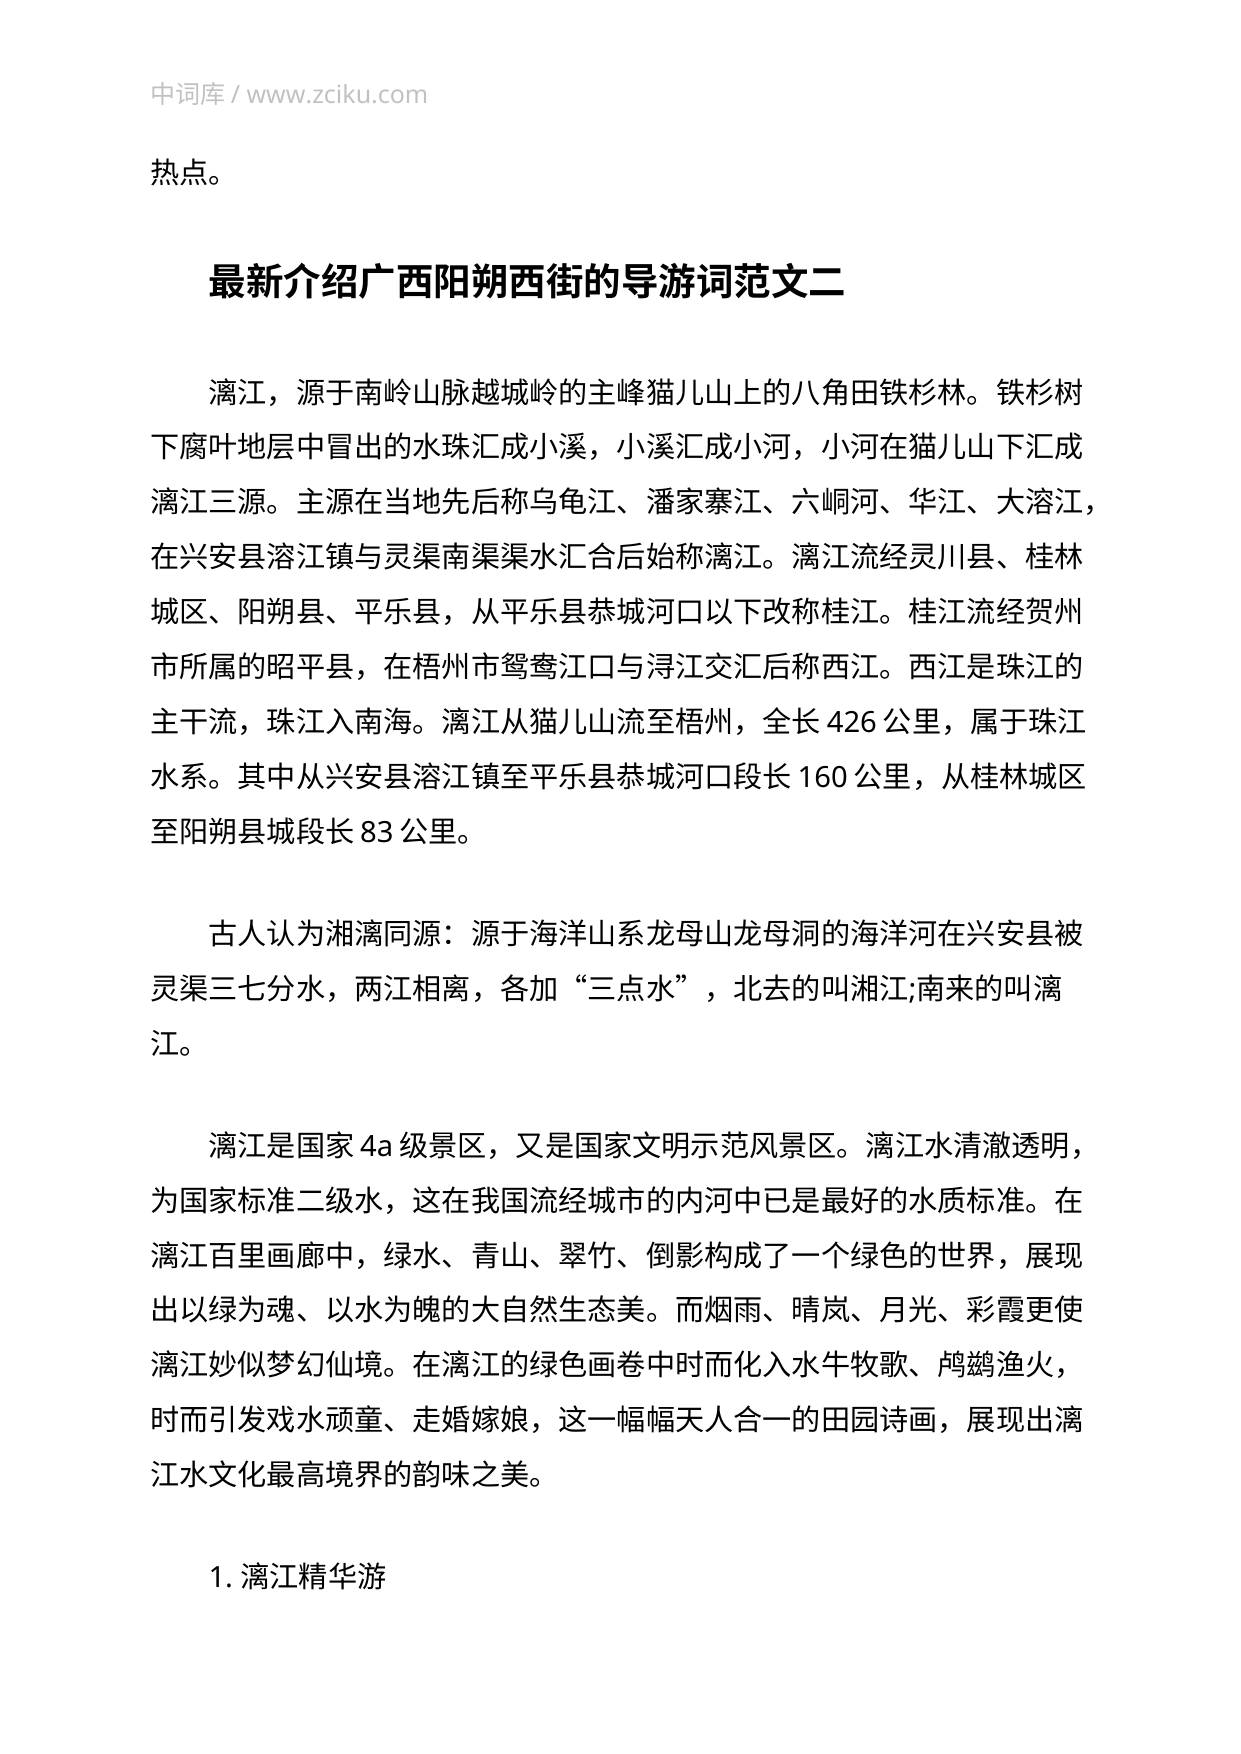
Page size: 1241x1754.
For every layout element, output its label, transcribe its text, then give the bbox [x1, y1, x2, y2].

text 古人认为湘漓同源：源于海洋山系龙母山龙母洞的海洋河在兴安县被灵渠三七分水，两江相离，各加“三点水”，北去的叫湘江;南来的叫漓江。 [150, 911, 1090, 1063]
text 最新介绍广西阳朔西街的导游词范文二 [150, 252, 1090, 306]
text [150, 150, 1090, 192]
text 漓江是国家4a级景区，又是国家文明示范风景区。漓江水清澈透明，为国家标准二级水，这在我国流经城市的内河中已是最好的水质标准。在漓江百里画廊中，绿水、青山、翠竹、倒影构成了一个绿色的世界，展现出以绿为魂、以水为魄的大自然生态美。而烟雨、晴岚、月光、彩霞更使漓江妙似梦幻仙境。在漓江的绿色画卷中时而化入水牛牧歌、鸬鹚渔火，时而引发戏水顽童、走婚嫁娘，这一幅幅天人合一的田园诗画，展现出漓江水文化最高境界的韵味之美。 [150, 1122, 1090, 1494]
text 漓江，源于南岭山脉越城岭的主峰猫儿山上的八角田铁杉林。铁杉树下腐叶地层中冒出的水珠汇成小溪，小溪汇成小河，小河在猫儿山下汇成漓江三源。主源在当地先后称乌龟江、潘家寨江、六峒河、华江、大溶江，在兴安县溶江镇与灵渠南渠渠水汇合后始称漓江。漓江流经灵川县、桂林城区、阳朔县、平乐县，从平乐县恭城河口以下改称桂江。桂江流经贺州市所属的昭平县，在梧州市鸳鸯江口与浔江交汇后称西江。西江是珠江的主干流，珠江入南海。漓江从猫儿山流至梧州，全长426公里，属于珠江水系。其中从兴安县溶江镇至平乐县恭城河口段长160公里，从桂林城区至阳朔县城段长83公里。 [150, 369, 1090, 851]
text 1. 漓江精华游 [150, 1553, 1090, 1596]
